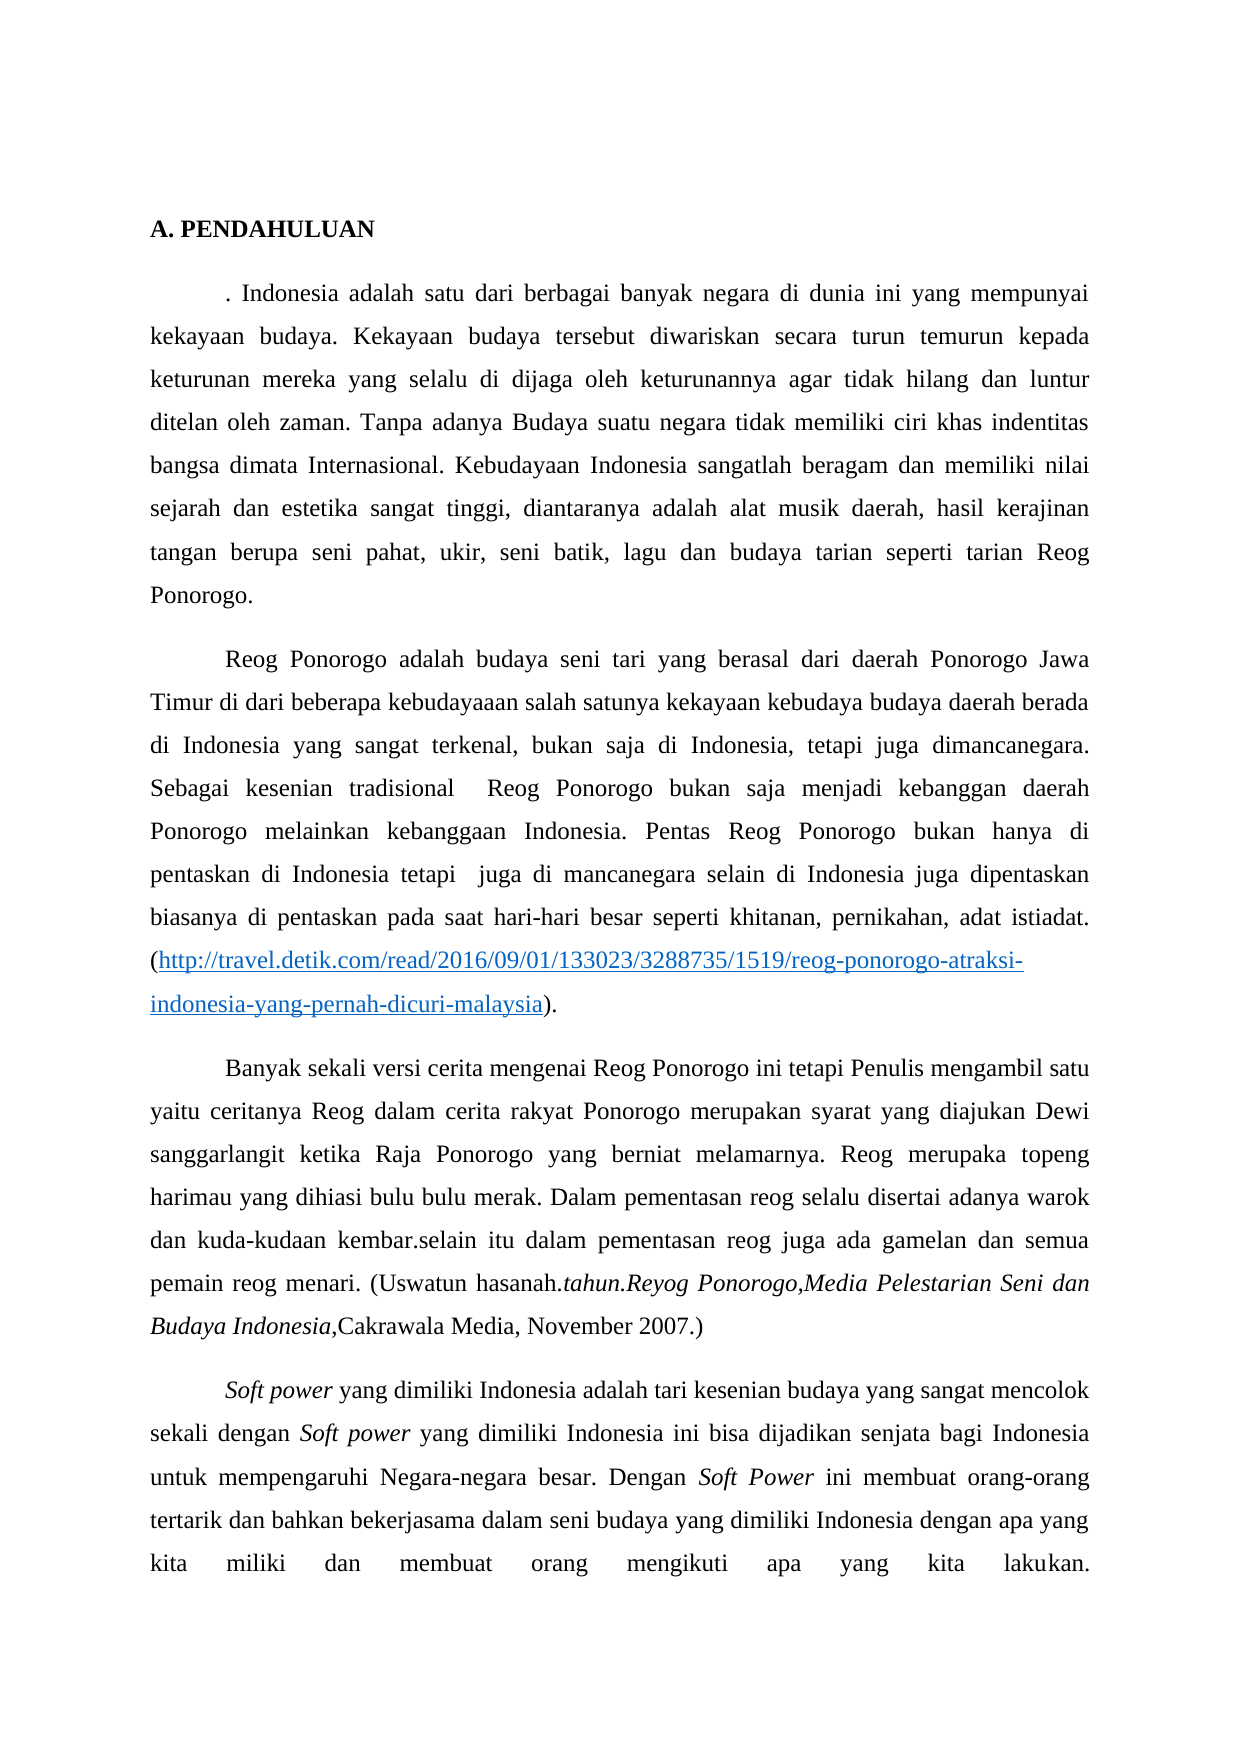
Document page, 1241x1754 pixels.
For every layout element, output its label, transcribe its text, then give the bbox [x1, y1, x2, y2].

text Reog Ponorogo adalah budaya seni tari yang berasal dari daerah Ponorogo Jawa Timur di dari beberapa kebudayaaan salah satunya kekayaan kebudaya budaya daerah berada di Indonesia yang sangat terkenal, bukan saja di Indonesia, tetapi juga dimancanegara. Sebagai kesenian tradisional Reog Ponorogo bukan saja menjadi kebanggan daerah Ponorogo melainkan kebanggaan Indonesia. Pentas Reog Ponorogo bukan hanya di pentaskan di Indonesia tetapi juga di mancanegara selain di Indonesia juga dipentaskan biasanya di pentaskan pada saat hari-hari besar seperti khitanan, pernikahan, adat istiadat. (http://travel.detik.com/read/2016/09/01/133023/3288735/1519/reog-ponorogo-atraksi-indonesia-yang-pernah-dicuri-malaysia). [150, 644, 1090, 1017]
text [150, 1375, 1090, 1577]
text . Indonesia adalah satu dari berbagai banyak negara di dunia ini yang mempunyai kekayaan budaya. Kekayaan budaya tersebut diwariskan secara turun temurun kepada keturunan mereka yang selalu di dijaga oleh keturunannya agar tidak hilang dan luntur ditelan oleh zaman. Tanpa adanya Budaya suatu negara tidak memiliki ciri khas indentitas bangsa dimata Internasional. Kebudayaan Indonesia sangatlah beragam dan memiliki nilai sejarah dan estetika sangat tinggi, diantaranya adalah alat musik daerah, hasil kerajinan tangan berupa seni pahat, ukir, seni batik, lagu dan budaya tarian seperti tarian Reog Ponorogo. [150, 278, 1090, 608]
text Banyak sekali versi cerita mengenai Reog Ponorogo ini tetapi Penulis mengambil satu yaitu ceritanya Reog dalam cerita rakyat Ponorogo merupakan syarat yang diajukan Dewi sanggarlangit ketika Raja Ponorogo yang berniat melamarnya. Reog merupaka topeng harimau yang dihiasi bulu bulu merak. Dalam pementasan reog selalu disertai adanya warok dan kuda-kudaan kembar.selain itu dalam pementasan reog juga ada gamelan dan semua pemain reog menari. (Uswatun hasanah.tahun.Reyog Ponorogo,Media Pelestarian Seni dan Budaya Indonesia,Cakrawala Media, November 2007.) [150, 1053, 1090, 1340]
text A. PENDAHULUAN [150, 214, 1090, 243]
